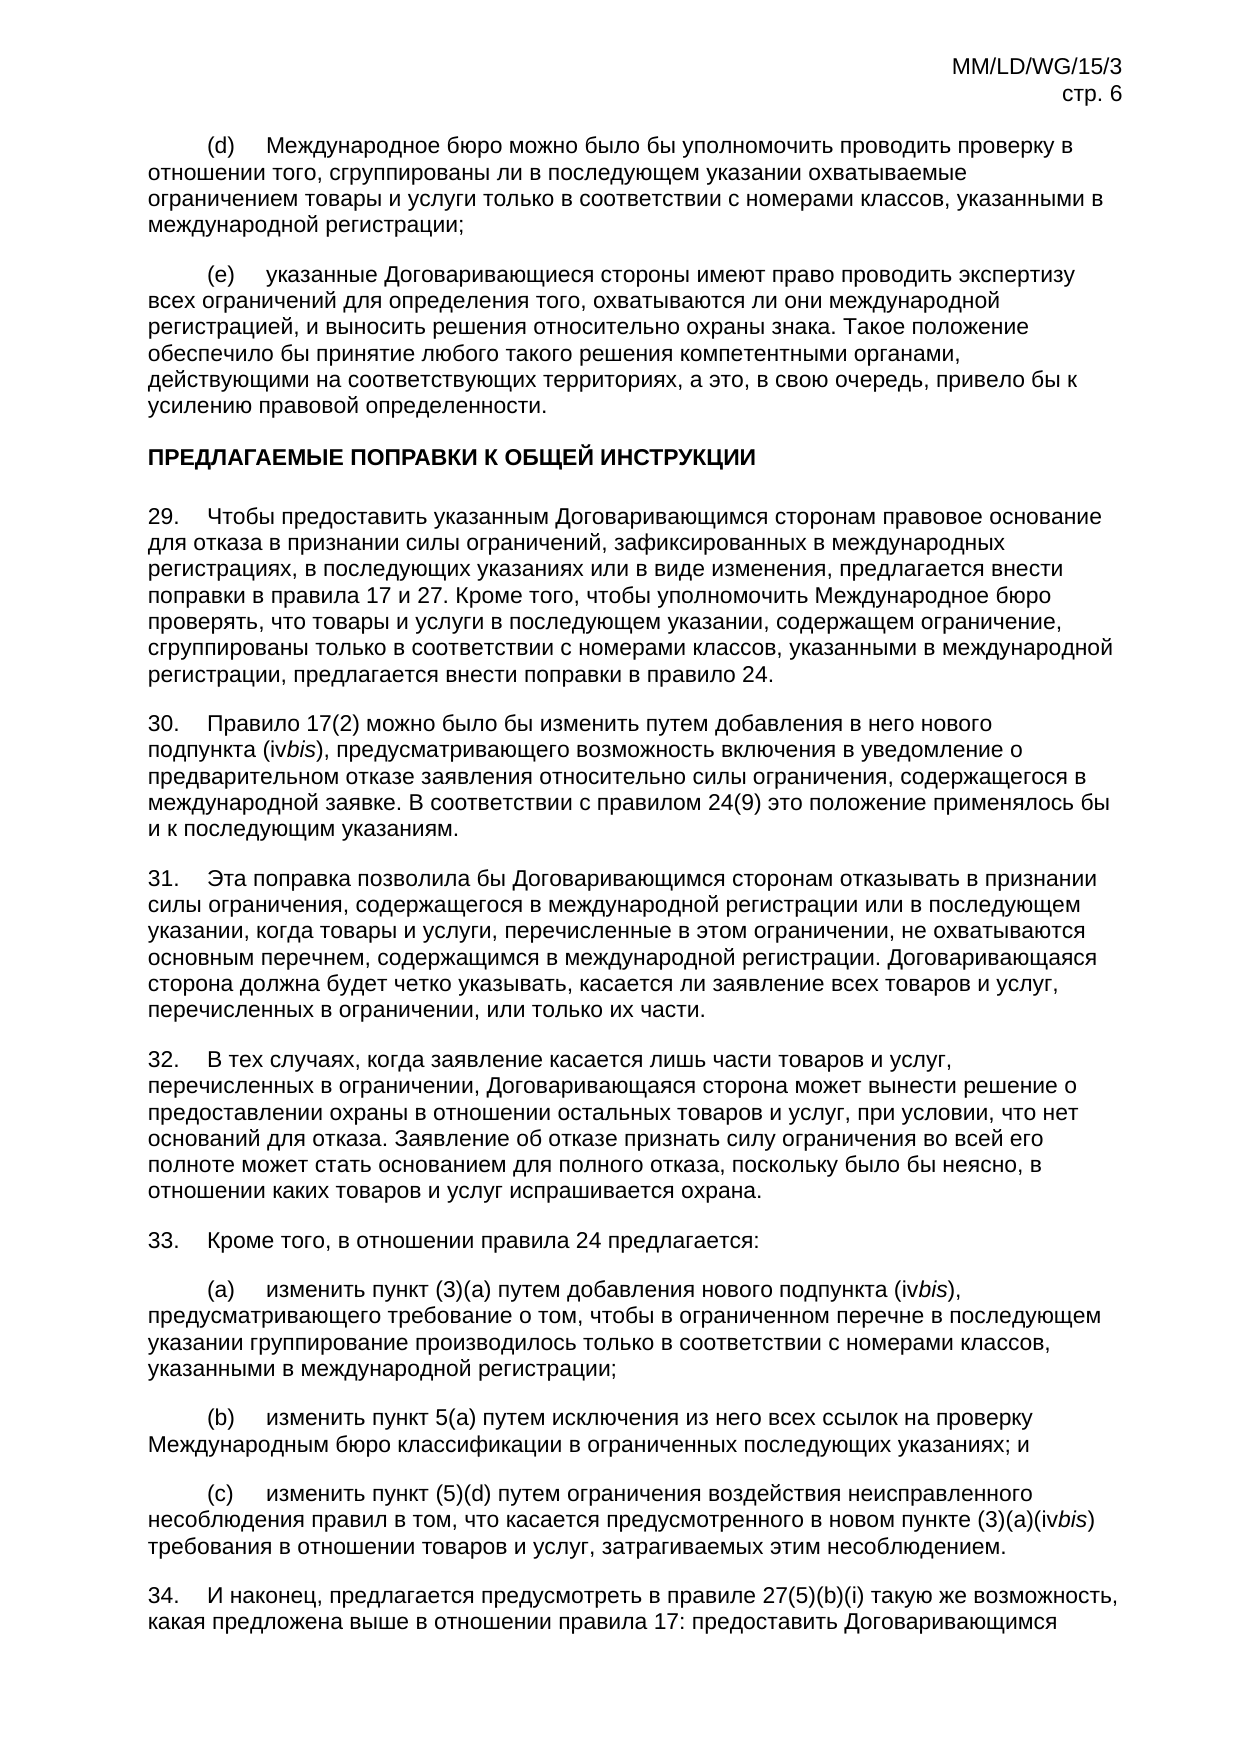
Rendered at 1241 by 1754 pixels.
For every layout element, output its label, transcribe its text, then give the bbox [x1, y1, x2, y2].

text Чтобы предоставить указанным Договаривающимся сторонам правовое основание для отказа в признании силы ограничений, зафиксированных в международных регистрациях, в последующих указаниях или в виде изменения, предлагается внести поправки в правила 17 и 27. Кроме того, чтобы уполномочить Международное бюро проверять, что товары и услуги в последующем указании, содержащем ограничение, сгруппированы только в соответствии с номерами классов, указанными в международной регистрации, предлагается внести поправки в правило 24. [148, 503, 1122, 687]
list изменить пункт 5(a) путем исключения из него всех ссылок на проверку Международным бюро классификации в ограниченных последующих указаниях; и [148, 1404, 1122, 1457]
text Кроме того, в отношении правила 24 предлагается: [148, 1227, 1122, 1253]
subtitle предлагаемые поправки к общей инструкции [148, 444, 1122, 470]
list изменить пункт (3)(a) путем добавления нового подпункта (ivbis), предусматривающего требование о том, чтобы в ограниченном перечне в последующем указании группирование производилось только в соответствии с номерами классов, указанными в международной регистрации; [148, 1276, 1122, 1381]
text Эта поправка позволила бы Договаривающимся сторонам отказывать в признании силы ограничения, содержащегося в международной регистрации или в последующем указании, когда товары и услуги, перечисленные в этом ограничении, не охватываются основным перечнем, содержащимся в международной регистрации. Договаривающаяся сторона должна будет четко указывать, касается ли заявление всех товаров и услуг, перечисленных в ограничении, или только их части. [148, 865, 1122, 1023]
text Правило 17(2) можно было бы изменить путем добавления в него нового подпункта (ivbis), предусматривающего возможность включения в уведомление о предварительном отказе заявления относительно силы ограничения, содержащегося в международной заявке. В соответствии с правилом 24(9) это положение применялось бы и к последующим указаниям. [148, 710, 1122, 842]
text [148, 1582, 1122, 1635]
list Международное бюро можно было бы уполномочить проводить проверку в отношении того, сгруппированы ли в последующем указании охватываемые ограничением товары и услуги только в соответствии с номерами классов, указанными в международной регистрации; [148, 132, 1122, 238]
text В тех случаях, когда заявление касается лишь части товаров и услуг, перечисленных в ограничении, Договаривающаяся сторона может вынести решение о предоставлении охраны в отношении остальных товаров и услуг, при условии, что нет оснований для отказа. Заявление об отказе признать силу ограничения во всей его полноте может стать основанием для полного отказа, поскольку было бы неясно, в отношении каких товаров и услуг испрашивается охрана. [148, 1046, 1122, 1204]
list изменить пункт (5)(d) путем ограничения воздействия неисправленного несоблюдения правил в том, что касается предусмотренного в новом пункте (3)(a)(ivbis) требования в отношении товаров и услуг, затрагиваемых этим несоблюдением. [148, 1480, 1122, 1559]
list указанные Договаривающиеся стороны имеют право проводить экспертизу всех ограничений для определения того, охватываются ли они международной регистрацией, и выносить решения относительно охраны знака. Такое положение обеспечило бы принятие любого такого решения компетентными органами, действующими на соответствующих территориях, а это, в свою очередь, привело бы к усилению правовой определенности. [148, 261, 1122, 419]
